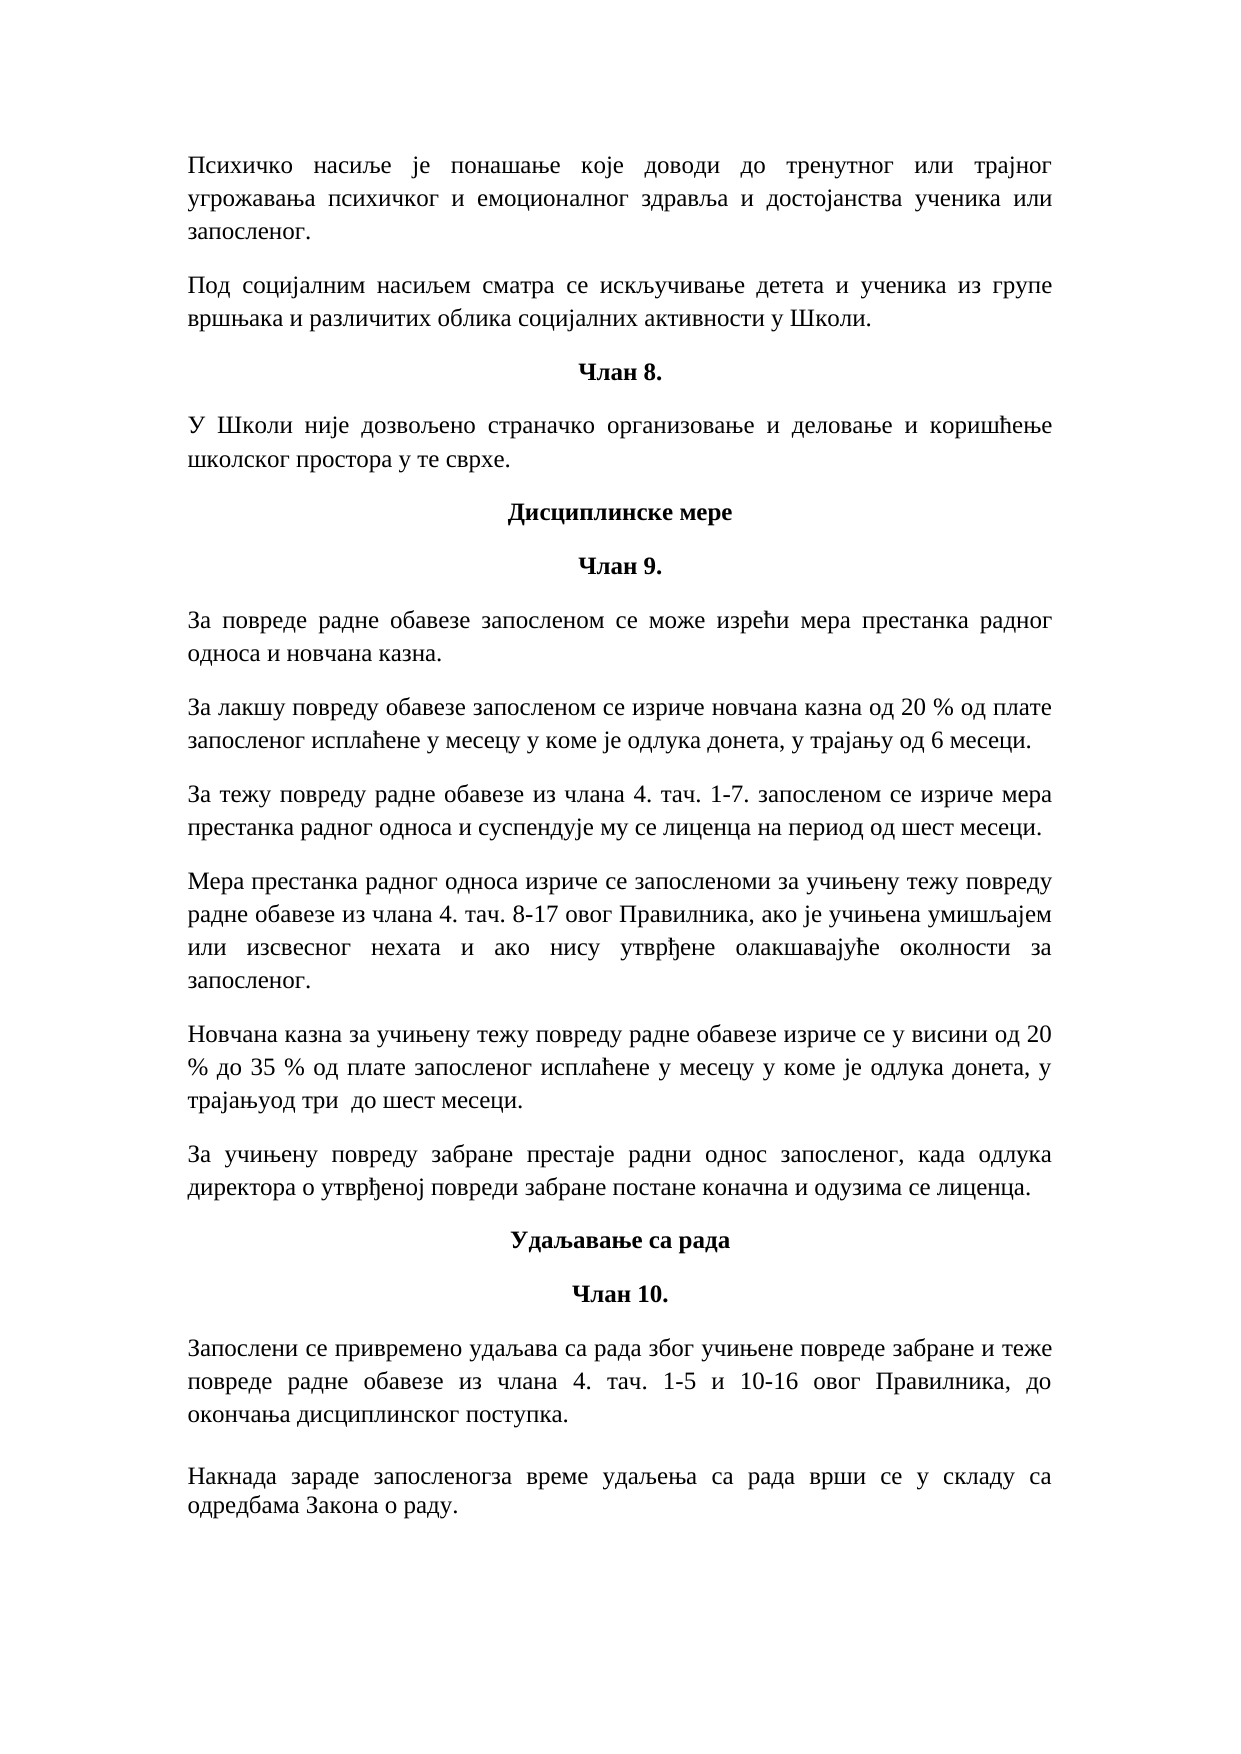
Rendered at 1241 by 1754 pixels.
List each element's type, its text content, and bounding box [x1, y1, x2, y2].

text Накнада зараде запосленогза време удаљења са рада врши се у складу са одредбама Закона о раду. [187, 1461, 1053, 1519]
text За лакшу повреду обавезе запосленом се изриче новчана казна од 20 % од плате запосленог исплаћене у месецу у коме је одлука донета, у трајању од 6 месеци. [187, 692, 1053, 754]
text Дисциплинске мере [187, 497, 1053, 526]
text Мера престанка радног односа изриче се запосленоми за учињену тежу повреду радне обавезе из члана 4. тач. 8-17 овог Правилника, ако је учињена умишљајем или изсвесног нехата и ако нису утврђене олакшавајуће околности за запосленог. [187, 866, 1053, 994]
text Запослени се привремено удаљава са рада због учињене повреде забране и теже повреде радне обавезе из члана 4. тач. 1-5 и 10-16 овог Правилника, до окончања дисциплинског поступка. [187, 1333, 1053, 1428]
text За повреде радне обавезе запосленом се може изрећи мера престанка радног односа и новчана казна. [187, 605, 1053, 667]
text Члан 8. [187, 357, 1053, 386]
text У Школи није дозвољено страначко организовање и деловање и коришћење школског простора у те сврхе. [187, 411, 1053, 472]
text Под социјалним насиљем сматра се искључивање детета и ученика из групе вршњака и различитих облика социјалних активности у Школи. [187, 270, 1053, 332]
text Удаљавање са рада [187, 1226, 1053, 1254]
text Члан 10. [187, 1279, 1053, 1308]
text Новчана казна за учињену тежу повреду радне обавезе изриче се у висини од 20 % до 35 % од плате запосленог исплаћене у месецу у коме је одлука донета, у трајањуод три до шест месеци. [187, 1019, 1053, 1113]
text За тежу повреду радне обавезе из члана 4. тач. 1-7. запосленом се изриче мера престанка радног односа и суспендује му се лиценца на период од шест месеци. [187, 779, 1053, 841]
text За учињену повреду забране престаје радни однос запосленог, када одлука директора о утврђеној повреди забране постане коначна и одузима се лиценца. [187, 1139, 1053, 1200]
text Члан 9. [187, 551, 1053, 580]
text Психичко насиље је понашање које доводи до тренутног или трајног угрожавања психичког и емоционалног здравља и достојанства ученика или запосленог. [187, 150, 1053, 245]
